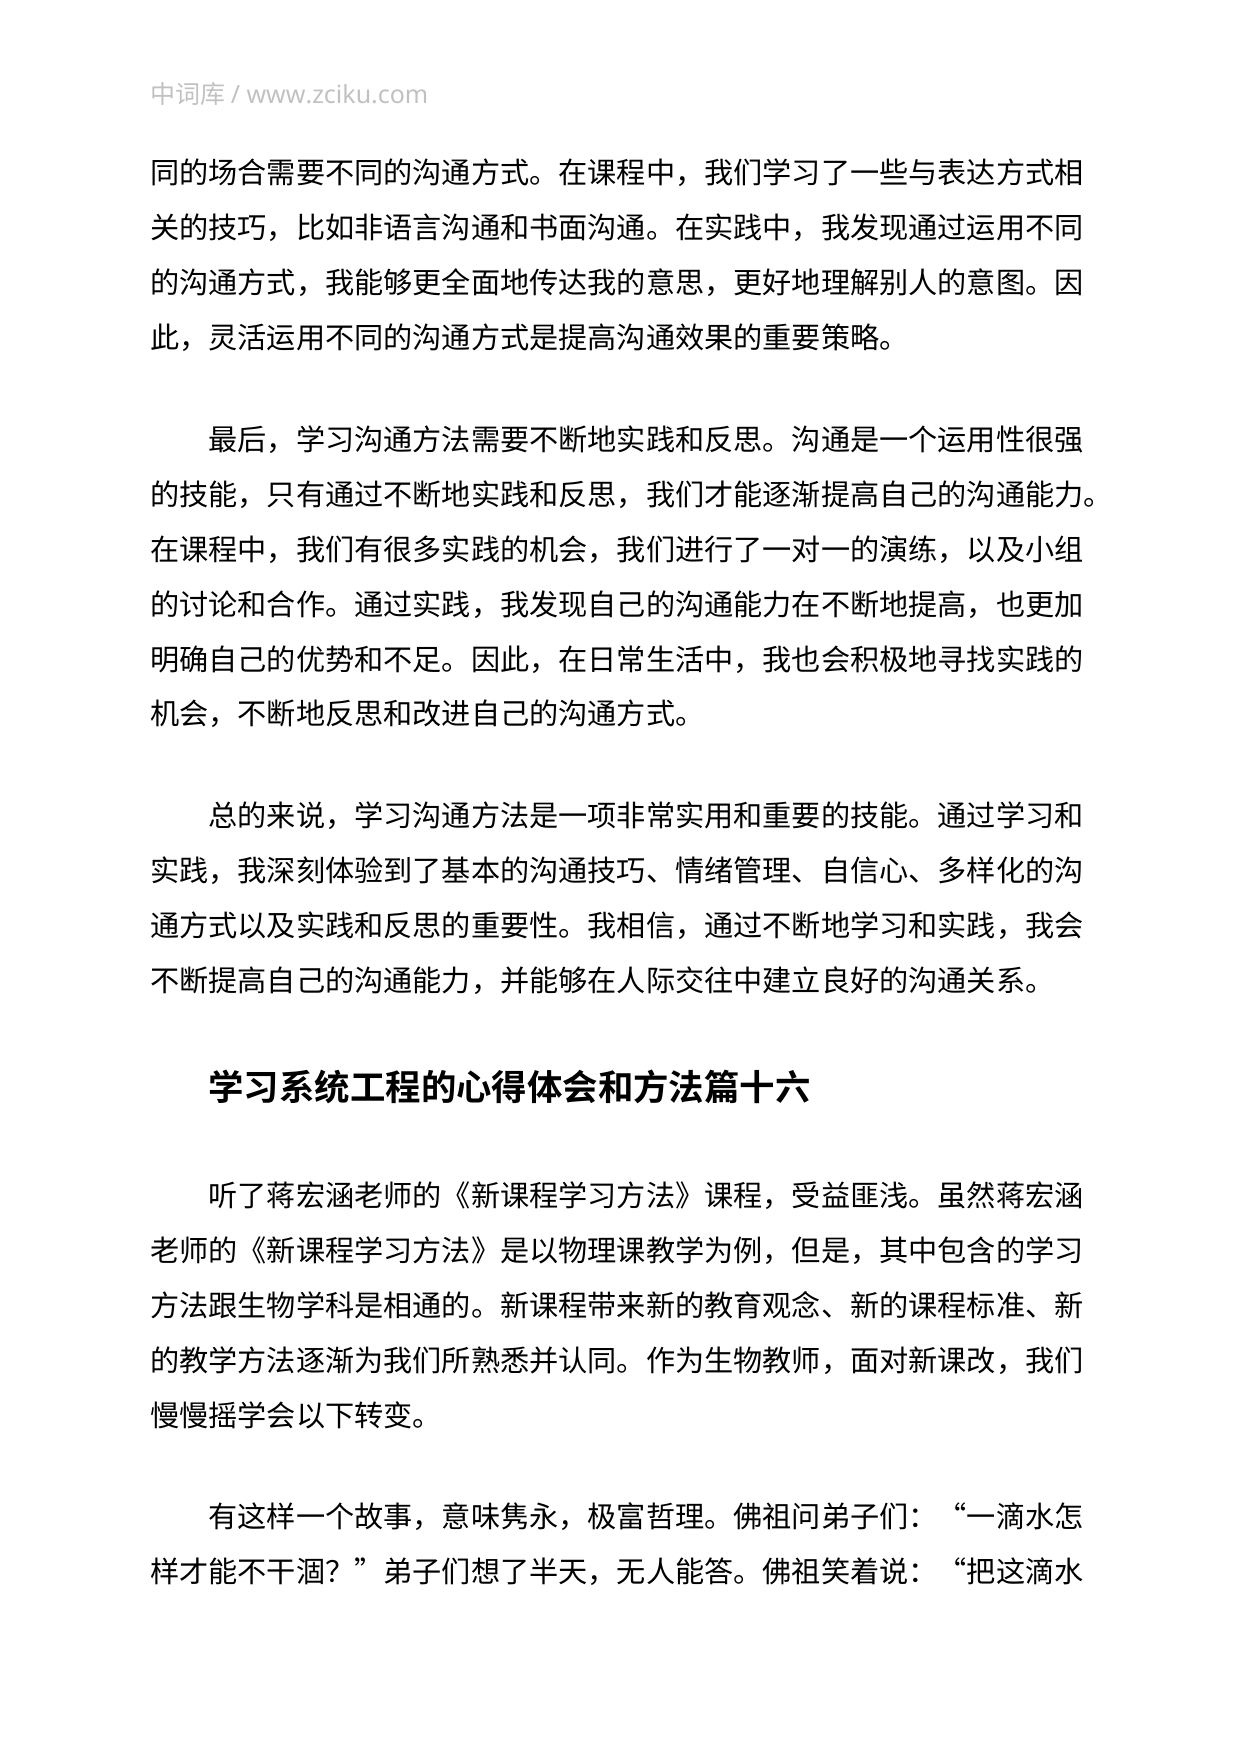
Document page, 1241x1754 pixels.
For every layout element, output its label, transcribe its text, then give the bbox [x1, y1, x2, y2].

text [150, 150, 1090, 357]
text 总的来说，学习沟通方法是一项非常实用和重要的技能。通过学习和实践，我深刻体验到了基本的沟通技巧、情绪管理、自信心、多样化的沟通方式以及实践和反思的重要性。我相信，通过不断地学习和实践，我会不断提高自己的沟通能力，并能够在人际交往中建立良好的沟通关系。 [150, 793, 1090, 1000]
text 学习系统工程的心得体会和方法篇十六 [150, 1059, 1090, 1110]
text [150, 1494, 1090, 1591]
text 最后，学习沟通方法需要不断地实践和反思。沟通是一个运用性很强的技能，只有通过不断地实践和反思，我们才能逐渐提高自己的沟通能力。在课程中，我们有很多实践的机会，我们进行了一对一的演练，以及小组的讨论和合作。通过实践，我发现自己的沟通能力在不断地提高，也更加明确自己的优势和不足。因此，在日常生活中，我也会积极地寻找实践的机会，不断地反思和改进自己的沟通方式。 [150, 416, 1090, 733]
text 听了蒋宏涵老师的《新课程学习方法》课程，受益匪浅。虽然蒋宏涵老师的《新课程学习方法》是以物理课教学为例，但是，其中包含的学习方法跟生物学科是相通的。新课程带来新的教育观念、新的课程标准、新的教学方法逐渐为我们所熟悉并认同。作为生物教师，面对新课改，我们慢慢摇学会以下转变。 [150, 1173, 1090, 1434]
